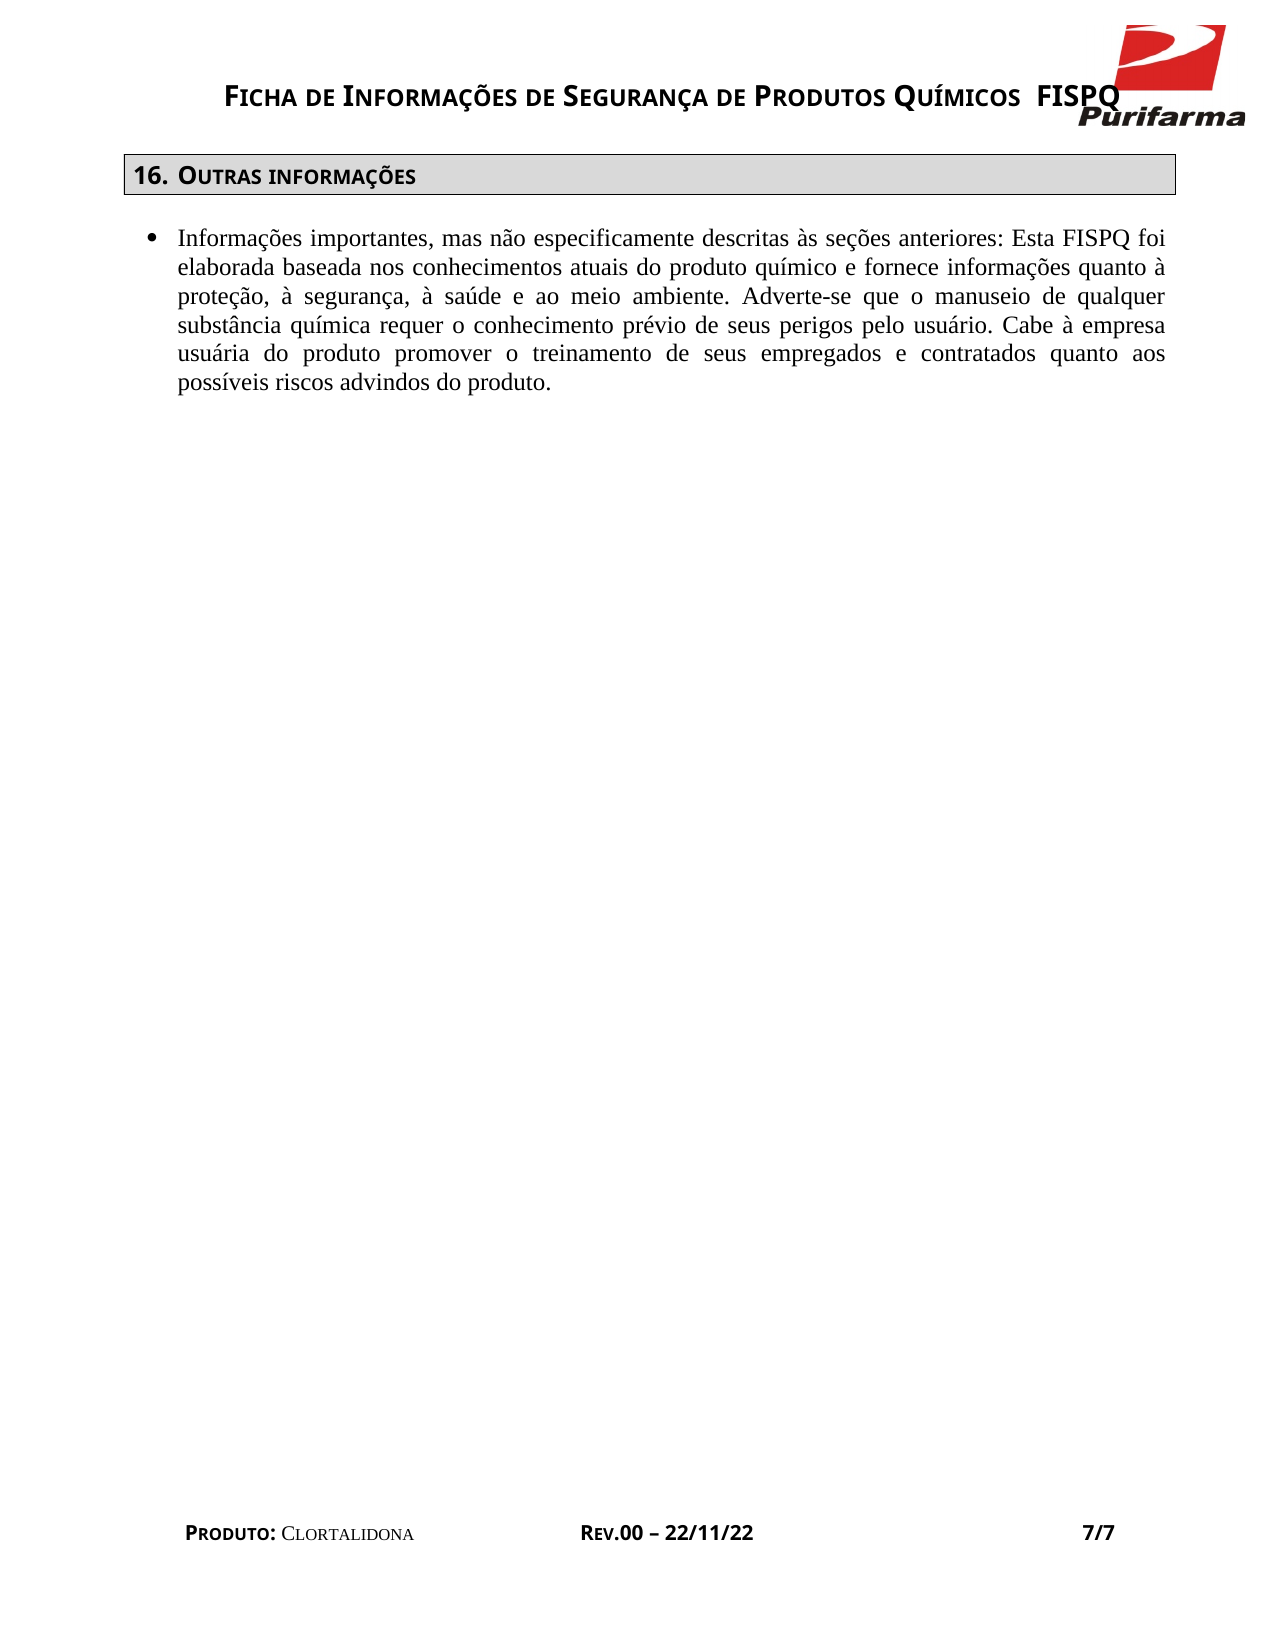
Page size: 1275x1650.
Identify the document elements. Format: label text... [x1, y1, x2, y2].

list Outras informações [125, 155, 1175, 194]
picture [1078, 25, 1246, 126]
list Informações importantes, mas não especificamente descritas às seções anteriores: Esta FISPQ foi elaborada baseada nos conhecimentos atuais do produto químico e fornece informações quanto à proteção, à segurança, à saúde e ao meio ambiente. Adverte-se que o manuseio de qualquer substância química requer o conhecimento prévio de seus perigos pelo usuário. Cabe à empresa usuária do produto promover o treinamento de seus empregados e contratados quanto aos possíveis riscos advindos do produto. [148, 223, 1167, 396]
